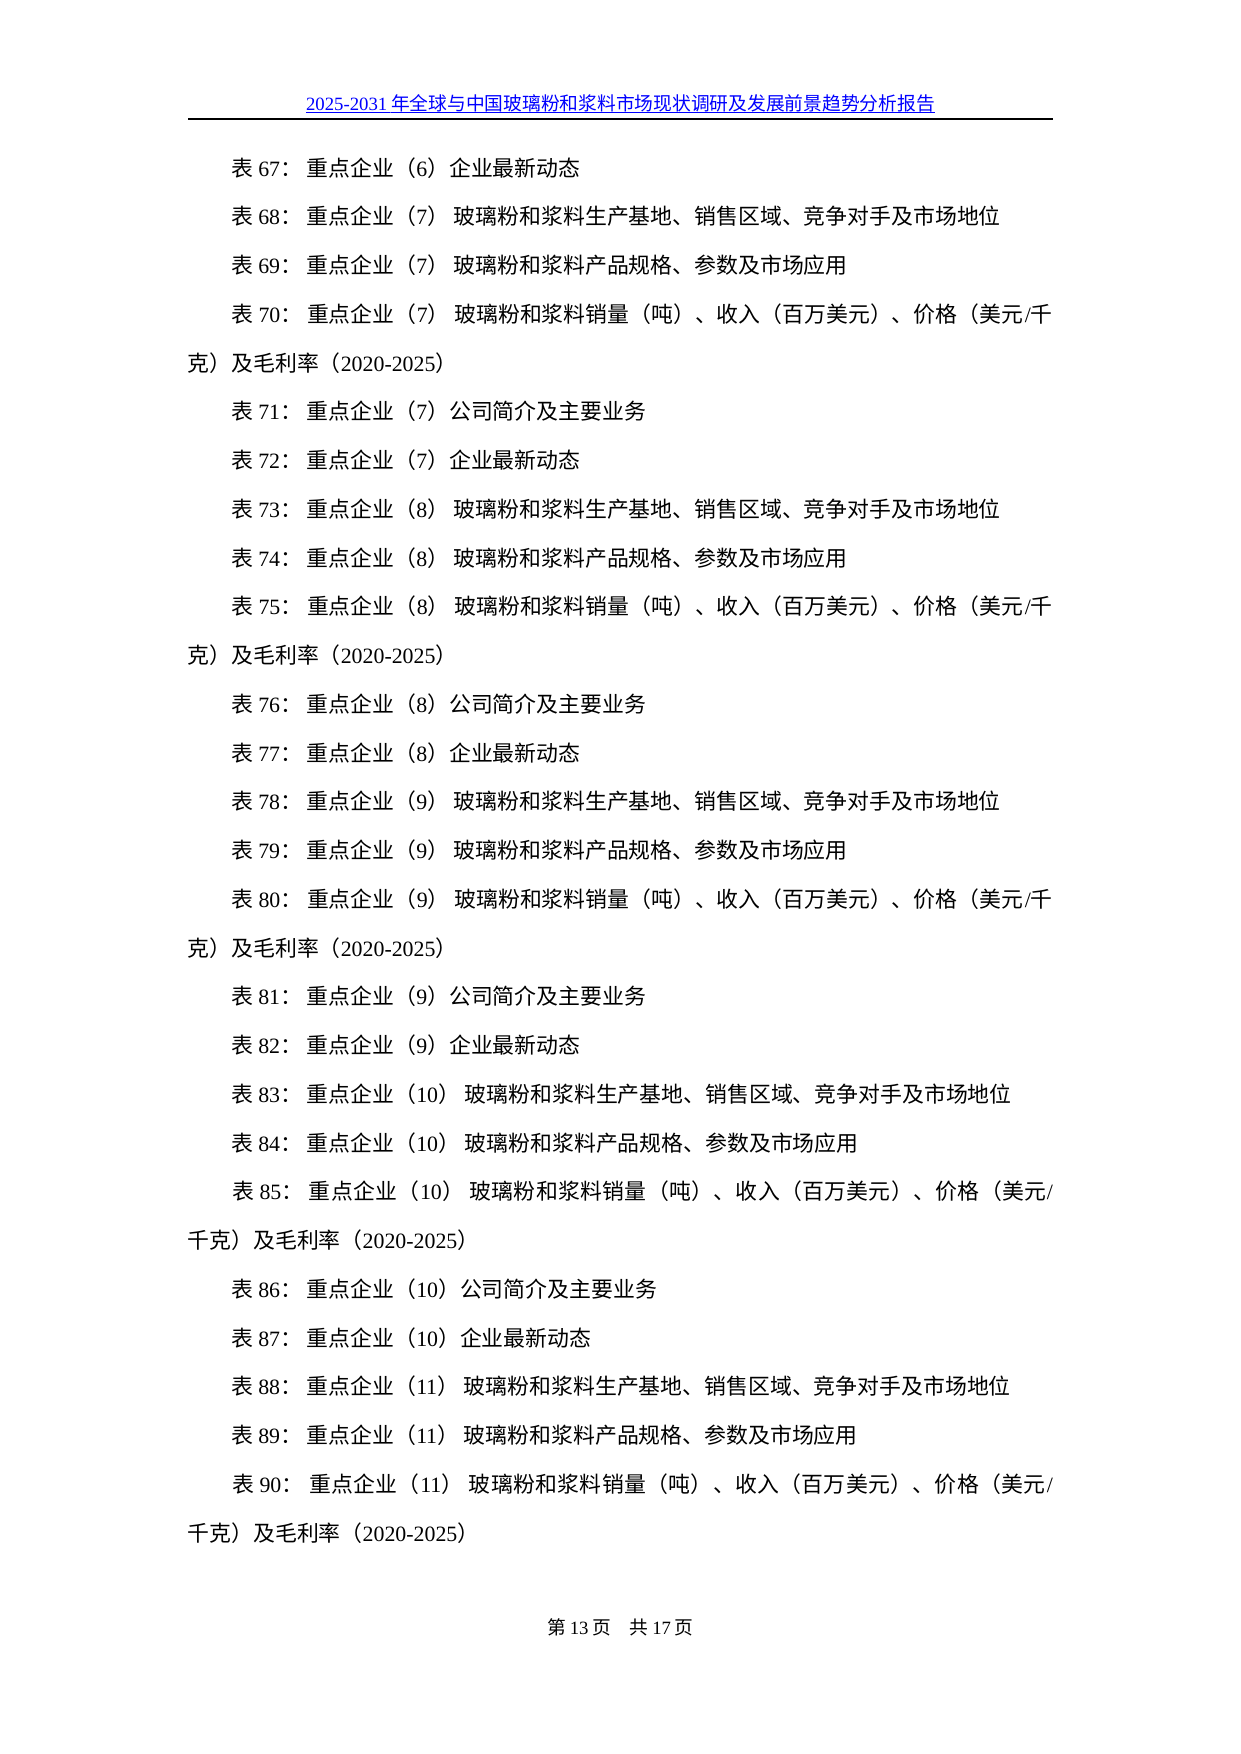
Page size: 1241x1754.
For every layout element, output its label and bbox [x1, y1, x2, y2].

text [187, 150, 1053, 1548]
